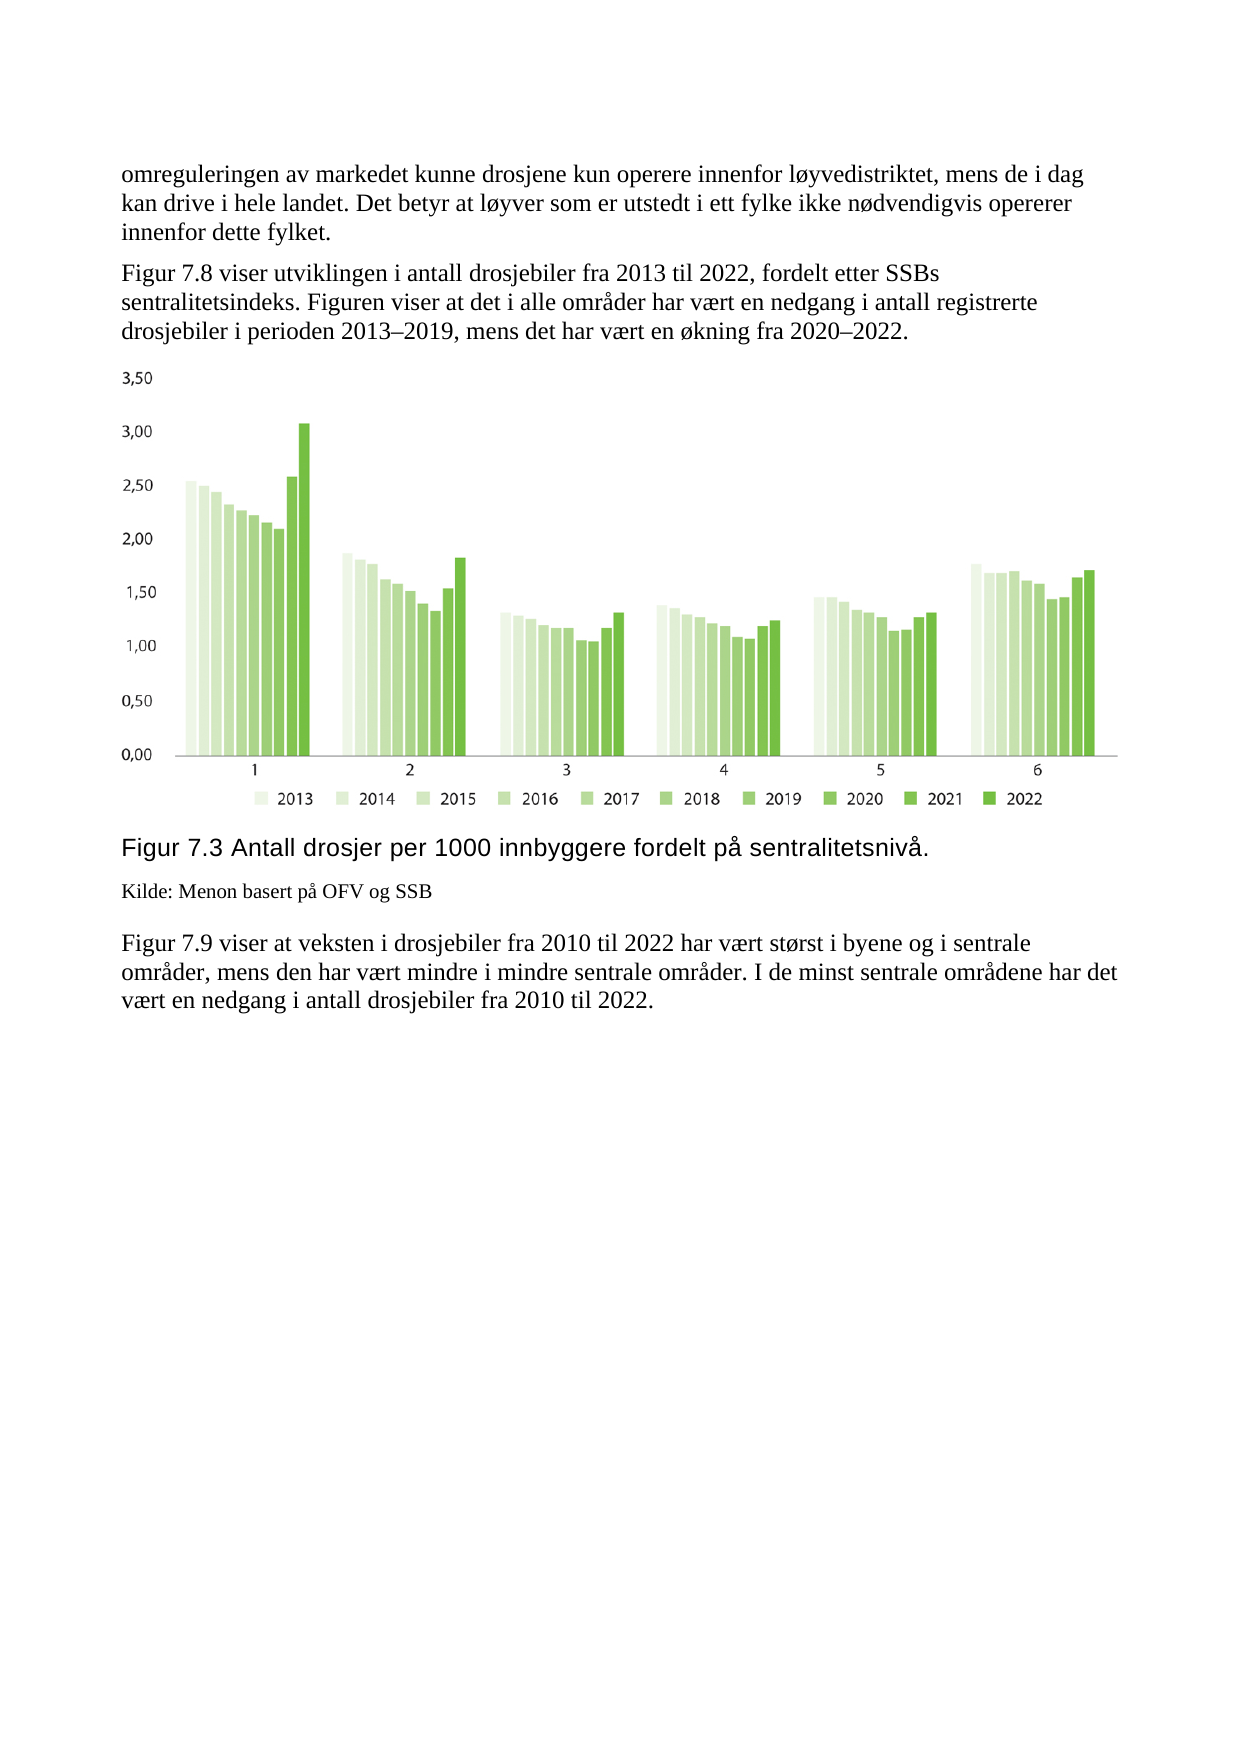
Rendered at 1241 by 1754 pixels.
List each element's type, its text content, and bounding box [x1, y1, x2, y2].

picture [121, 357, 1118, 821]
text Antall drosjer per 1000 innbyggere fordelt på sentralitetsnivå. [121, 833, 1119, 862]
text Kilde: Menon basert på OFV og SSB [121, 879, 1119, 903]
text Figur 7.9 viser at veksten i drosjebiler fra 2010 til 2022 har vært størst i byene og i sentrale områder, mens den har vært mindre i mindre sentrale områder. I de minst sentrale områdene har det vært en nedgang i antall drosjebiler fra 2010 til 2022. [121, 928, 1119, 1014]
text Figur 7.8 viser utviklingen i antall drosjebiler fra 2013 til 2022, fordelt etter SSBs sentralitetsindeks. Figuren viser at det i alle områder har vært en nedgang i antall registrerte drosjebiler i perioden 2013–2019, mens det har vært en økning fra 2020–2022. [121, 258, 1119, 344]
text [121, 159, 1119, 246]
